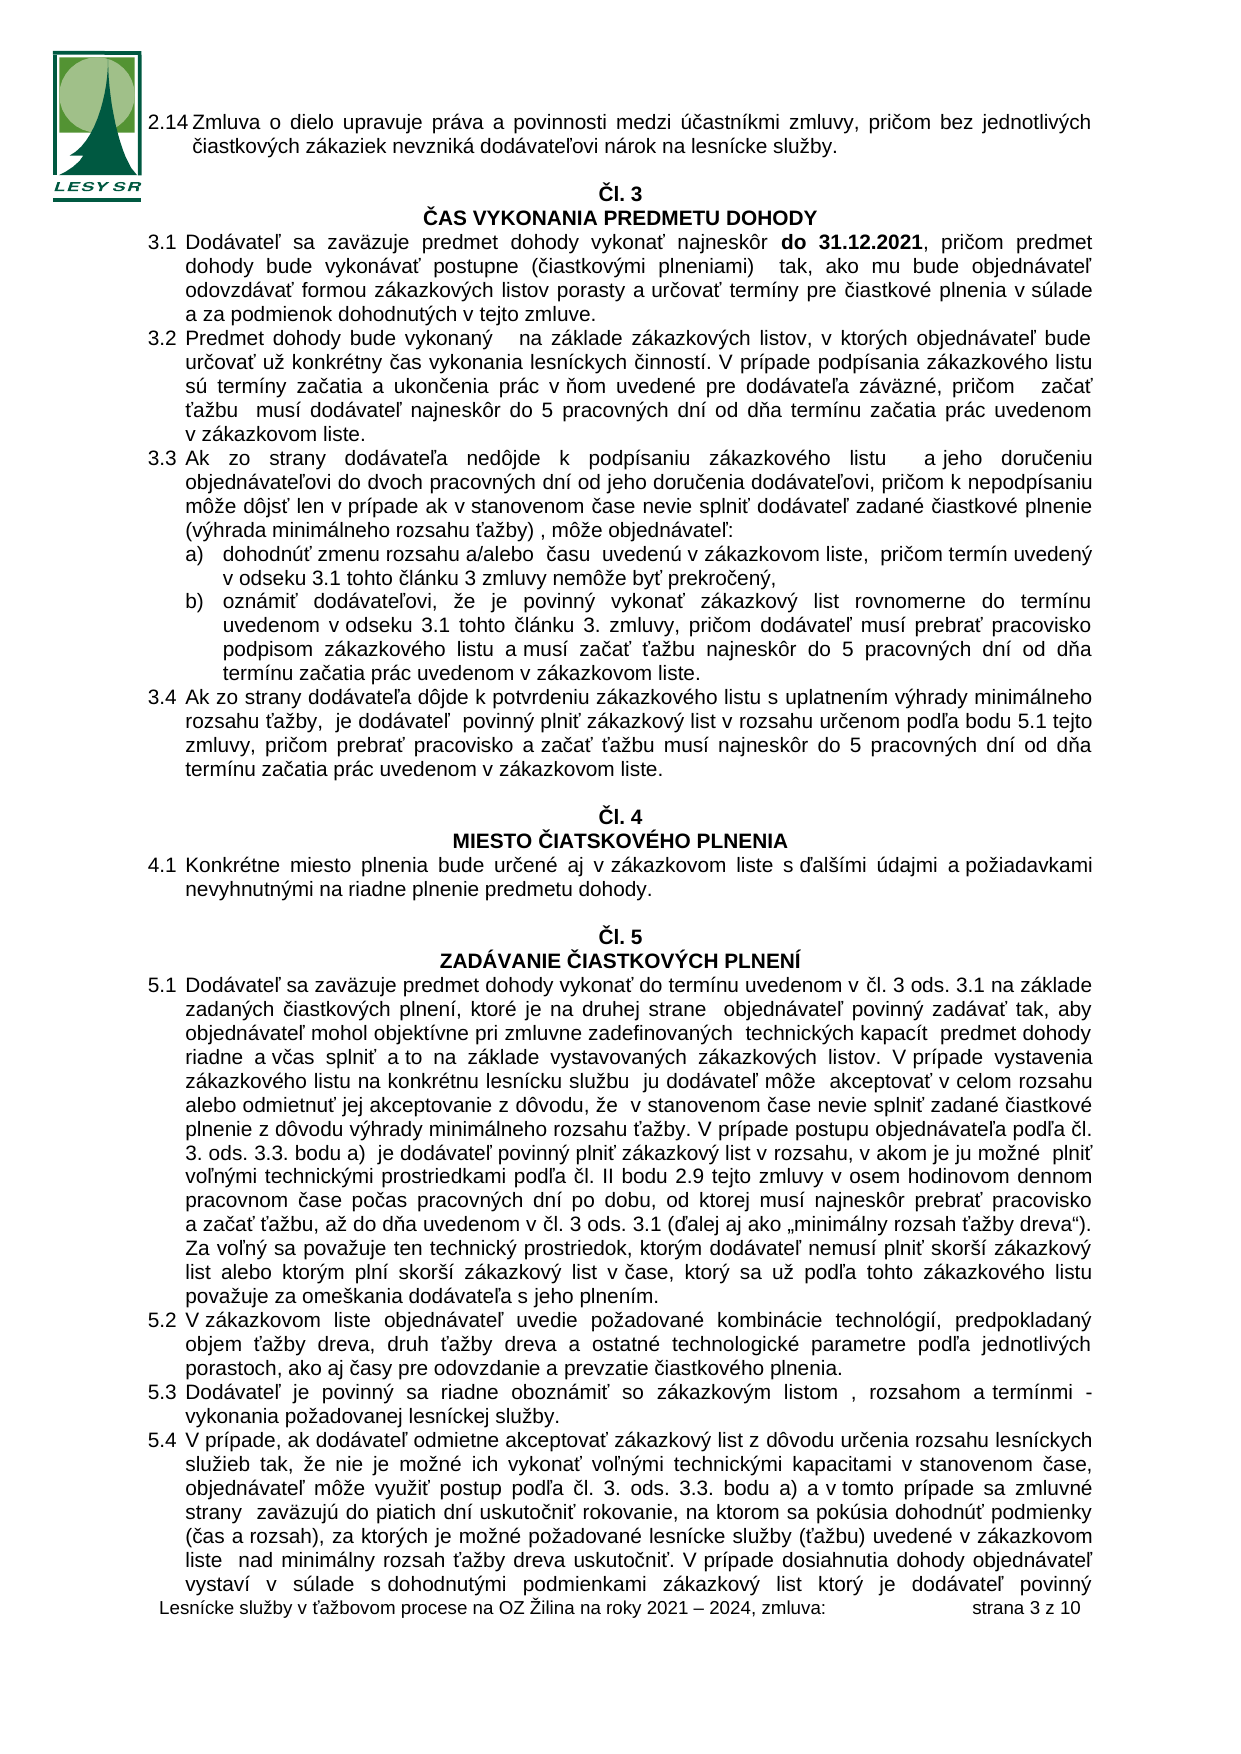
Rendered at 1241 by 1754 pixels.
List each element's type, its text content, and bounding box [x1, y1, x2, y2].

text ZADÁVANIE ČIASTKOVÝCH PLNENÍ [148, 949, 1093, 973]
text Čl. 5 [148, 925, 1093, 949]
list Konkrétne miesto plnenia bude určené aj v zákazkovom liste s ďalšími údajmi a požiadavkami nevyhnutnými na riadne plnenie predmetu dohody. [148, 853, 1093, 901]
text MIESTO ČIATSKOVÉHO PLNENIA [148, 829, 1093, 853]
list V zákazkovom liste objednávateľ uvedie požadované kombinácie technológií, predpokladaný objem ťažby dreva, druh ťažby dreva a ostatné technologické parametre podľa jednotlivých porastoch, ako aj časy pre odovzdanie a prevzatie čiastkového plnenia. [148, 1308, 1093, 1380]
list Dodávateľ je povinný sa riadne oboznámiť so zákazkovým listom , rozsahom a termínmi - vykonania požadovanej lesníckej služby. [148, 1380, 1093, 1428]
list oznámiť dodávateľovi, že je povinný vykonať zákazkový list rovnomerne do termínu uvedenom v odseku 3.1 tohto článku 3. zmluvy, pričom dodávateľ musí prebrať pracovisko podpisom zákazkového listu a musí začať ťažbu najneskôr do 5 pracovných dní od dňa termínu začatia prác uvedenom v zákazkovom liste. [185, 589, 1093, 685]
list Dodávateľ sa zaväzuje predmet dohody vykonať do termínu uvedenom v čl. 3 ods. 3.1 na základe zadaných čiastkových plnení, ktoré je na druhej strane objednávateľ povinný zadávať tak, aby objednávateľ mohol objektívne pri zmluvne zadefinovaných technických kapacít predmet dohody riadne a včas splniť a to na základe vystavovaných zákazkových listov. V prípade vystavenia zákazkového listu na konkrétnu lesnícku službu ju dodávateľ môže akceptovať v celom rozsahu alebo odmietnuť jej akceptovanie z dôvodu, že v stanovenom čase nevie splniť zadané čiastkové plnenie z dôvodu výhrady minimálneho rozsahu ťažby. V prípade postupu objednávateľa podľa čl. 3. ods. 3.3. bodu a) je dodávateľ povinný plniť zákazkový list v rozsahu, v akom je ju možné plniť voľnými technickými prostriedkami podľa čl. II bodu 2.9 tejto zmluvy v osem hodinovom dennom pracovnom čase počas pracovných dní po dobu, od ktorej musí najneskôr prebrať pracovisko a začať ťažbu, až do dňa uvedenom v čl. 3 ods. 3.1 (ďalej aj ako „minimálny rozsah ťažby dreva“). Za voľný sa považuje ten technický prostriedok, ktorým dodávateľ nemusí plniť skorší zákazkový list alebo ktorým plní skorší zákazkový list v čase, ktorý sa už podľa tohto zákazkového listu považuje za omeškania dodávateľa s jeho plnením. [148, 973, 1093, 1308]
text ČAS VYKONANIA PREDMETU DOHODY [148, 206, 1093, 230]
list Zmluva o dielo upravuje práva a povinnosti medzi účastníkmi zmluvy, pričom bez jednotlivých čiastkových zákaziek nevzniká dodávateľovi nárok na lesnícke služby. [148, 110, 1093, 158]
list Ak zo strany dodávateľa nedôjde k podpísaniu zákazkového listu a jeho doručeniu objednávateľovi do dvoch pracovných dní od jeho doručenia dodávateľovi, pričom k nepodpísaniu môže dôjsť len v prípade ak v stanovenom čase nevie splniť dodávateľ zadané čiastkové plnenie (výhrada minimálneho rozsahu ťažby) , môže objednávateľ: [148, 446, 1093, 541]
text Čl. 4 [148, 805, 1093, 829]
list dohodnúť zmenu rozsahu a/alebo času uvedenú v zákazkovom liste, pričom termín uvedený v odseku 3.1 tohto článku 3 zmluvy nemôže byť prekročený, [185, 541, 1093, 589]
list Dodávateľ sa zaväzuje predmet dohody vykonať najneskôr do 31.12.2021, pričom predmet dohody bude vykonávať postupne (čiastkovými plneniami) tak, ako mu bude objednávateľ odovzdávať formou zákazkových listov porasty a určovať termíny pre čiastkové plnenia v súlade a za podmienok dohodnutých v tejto zmluve. [148, 230, 1093, 326]
list Ak zo strany dodávateľa dôjde k potvrdeniu zákazkového listu s uplatnením výhrady minimálneho rozsahu ťažby, je dodávateľ povinný plniť zákazkový list v rozsahu určenom podľa bodu 5.1 tejto zmluvy, pričom prebrať pracovisko a začať ťažbu musí najneskôr do 5 pracovných dní od dňa termínu začatia prác uvedenom v zákazkovom liste. [148, 685, 1093, 781]
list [148, 1428, 1093, 1596]
subtitle Čl. 3 [148, 182, 1093, 206]
list Predmet dohody bude vykonaný na základe zákazkových listov, v ktorých objednávateľ bude určovať už konkrétny čas vykonania lesníckych činností. V prípade podpísania zákazkového listu sú termíny začatia a ukončenia prác v ňom uvedené pre dodávateľa záväzné, pričom začať ťažbu musí dodávateľ najneskôr do 5 pracovných dní od dňa termínu začatia prác uvedenom v zákazkovom liste. [148, 326, 1093, 446]
